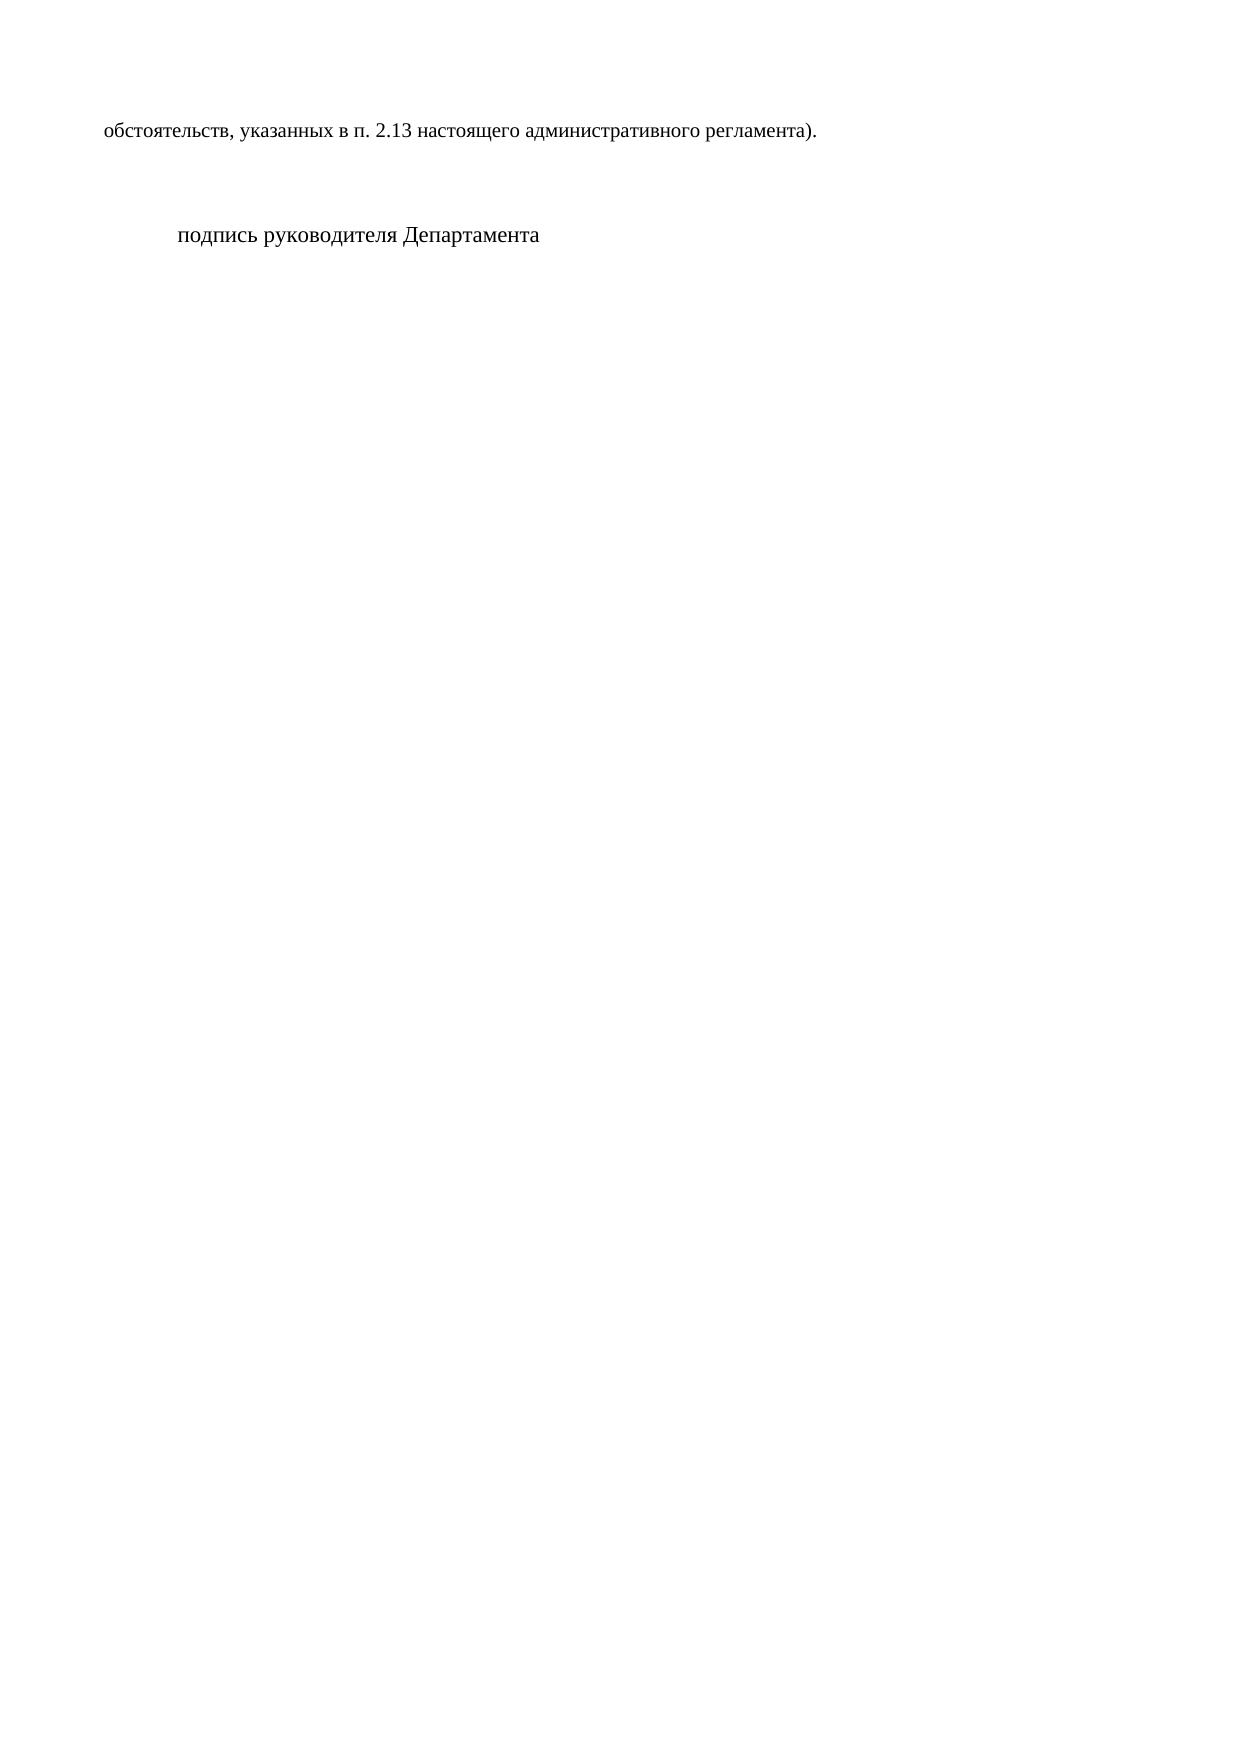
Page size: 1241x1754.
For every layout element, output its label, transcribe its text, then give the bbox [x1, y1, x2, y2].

text подпись руководителя Департамента [103, 221, 1152, 248]
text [103, 118, 1152, 142]
